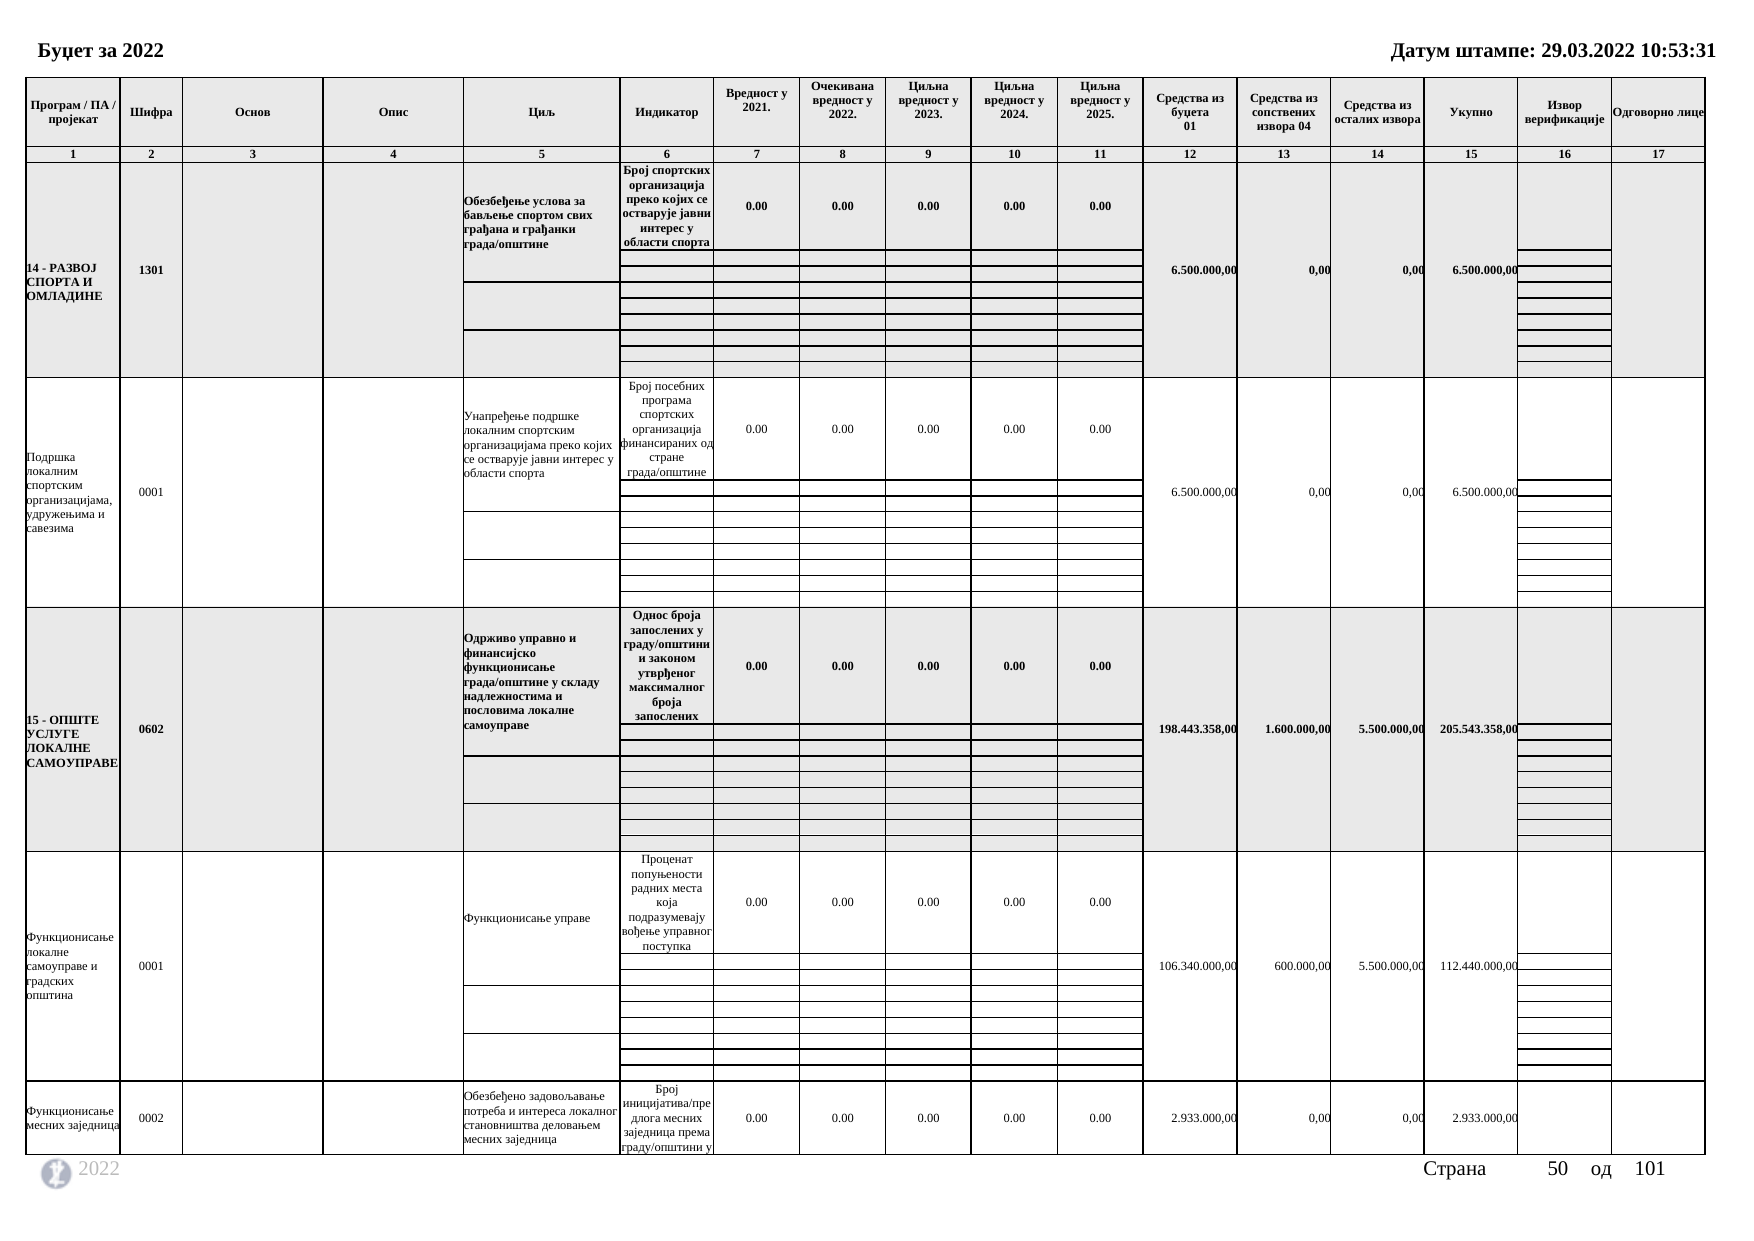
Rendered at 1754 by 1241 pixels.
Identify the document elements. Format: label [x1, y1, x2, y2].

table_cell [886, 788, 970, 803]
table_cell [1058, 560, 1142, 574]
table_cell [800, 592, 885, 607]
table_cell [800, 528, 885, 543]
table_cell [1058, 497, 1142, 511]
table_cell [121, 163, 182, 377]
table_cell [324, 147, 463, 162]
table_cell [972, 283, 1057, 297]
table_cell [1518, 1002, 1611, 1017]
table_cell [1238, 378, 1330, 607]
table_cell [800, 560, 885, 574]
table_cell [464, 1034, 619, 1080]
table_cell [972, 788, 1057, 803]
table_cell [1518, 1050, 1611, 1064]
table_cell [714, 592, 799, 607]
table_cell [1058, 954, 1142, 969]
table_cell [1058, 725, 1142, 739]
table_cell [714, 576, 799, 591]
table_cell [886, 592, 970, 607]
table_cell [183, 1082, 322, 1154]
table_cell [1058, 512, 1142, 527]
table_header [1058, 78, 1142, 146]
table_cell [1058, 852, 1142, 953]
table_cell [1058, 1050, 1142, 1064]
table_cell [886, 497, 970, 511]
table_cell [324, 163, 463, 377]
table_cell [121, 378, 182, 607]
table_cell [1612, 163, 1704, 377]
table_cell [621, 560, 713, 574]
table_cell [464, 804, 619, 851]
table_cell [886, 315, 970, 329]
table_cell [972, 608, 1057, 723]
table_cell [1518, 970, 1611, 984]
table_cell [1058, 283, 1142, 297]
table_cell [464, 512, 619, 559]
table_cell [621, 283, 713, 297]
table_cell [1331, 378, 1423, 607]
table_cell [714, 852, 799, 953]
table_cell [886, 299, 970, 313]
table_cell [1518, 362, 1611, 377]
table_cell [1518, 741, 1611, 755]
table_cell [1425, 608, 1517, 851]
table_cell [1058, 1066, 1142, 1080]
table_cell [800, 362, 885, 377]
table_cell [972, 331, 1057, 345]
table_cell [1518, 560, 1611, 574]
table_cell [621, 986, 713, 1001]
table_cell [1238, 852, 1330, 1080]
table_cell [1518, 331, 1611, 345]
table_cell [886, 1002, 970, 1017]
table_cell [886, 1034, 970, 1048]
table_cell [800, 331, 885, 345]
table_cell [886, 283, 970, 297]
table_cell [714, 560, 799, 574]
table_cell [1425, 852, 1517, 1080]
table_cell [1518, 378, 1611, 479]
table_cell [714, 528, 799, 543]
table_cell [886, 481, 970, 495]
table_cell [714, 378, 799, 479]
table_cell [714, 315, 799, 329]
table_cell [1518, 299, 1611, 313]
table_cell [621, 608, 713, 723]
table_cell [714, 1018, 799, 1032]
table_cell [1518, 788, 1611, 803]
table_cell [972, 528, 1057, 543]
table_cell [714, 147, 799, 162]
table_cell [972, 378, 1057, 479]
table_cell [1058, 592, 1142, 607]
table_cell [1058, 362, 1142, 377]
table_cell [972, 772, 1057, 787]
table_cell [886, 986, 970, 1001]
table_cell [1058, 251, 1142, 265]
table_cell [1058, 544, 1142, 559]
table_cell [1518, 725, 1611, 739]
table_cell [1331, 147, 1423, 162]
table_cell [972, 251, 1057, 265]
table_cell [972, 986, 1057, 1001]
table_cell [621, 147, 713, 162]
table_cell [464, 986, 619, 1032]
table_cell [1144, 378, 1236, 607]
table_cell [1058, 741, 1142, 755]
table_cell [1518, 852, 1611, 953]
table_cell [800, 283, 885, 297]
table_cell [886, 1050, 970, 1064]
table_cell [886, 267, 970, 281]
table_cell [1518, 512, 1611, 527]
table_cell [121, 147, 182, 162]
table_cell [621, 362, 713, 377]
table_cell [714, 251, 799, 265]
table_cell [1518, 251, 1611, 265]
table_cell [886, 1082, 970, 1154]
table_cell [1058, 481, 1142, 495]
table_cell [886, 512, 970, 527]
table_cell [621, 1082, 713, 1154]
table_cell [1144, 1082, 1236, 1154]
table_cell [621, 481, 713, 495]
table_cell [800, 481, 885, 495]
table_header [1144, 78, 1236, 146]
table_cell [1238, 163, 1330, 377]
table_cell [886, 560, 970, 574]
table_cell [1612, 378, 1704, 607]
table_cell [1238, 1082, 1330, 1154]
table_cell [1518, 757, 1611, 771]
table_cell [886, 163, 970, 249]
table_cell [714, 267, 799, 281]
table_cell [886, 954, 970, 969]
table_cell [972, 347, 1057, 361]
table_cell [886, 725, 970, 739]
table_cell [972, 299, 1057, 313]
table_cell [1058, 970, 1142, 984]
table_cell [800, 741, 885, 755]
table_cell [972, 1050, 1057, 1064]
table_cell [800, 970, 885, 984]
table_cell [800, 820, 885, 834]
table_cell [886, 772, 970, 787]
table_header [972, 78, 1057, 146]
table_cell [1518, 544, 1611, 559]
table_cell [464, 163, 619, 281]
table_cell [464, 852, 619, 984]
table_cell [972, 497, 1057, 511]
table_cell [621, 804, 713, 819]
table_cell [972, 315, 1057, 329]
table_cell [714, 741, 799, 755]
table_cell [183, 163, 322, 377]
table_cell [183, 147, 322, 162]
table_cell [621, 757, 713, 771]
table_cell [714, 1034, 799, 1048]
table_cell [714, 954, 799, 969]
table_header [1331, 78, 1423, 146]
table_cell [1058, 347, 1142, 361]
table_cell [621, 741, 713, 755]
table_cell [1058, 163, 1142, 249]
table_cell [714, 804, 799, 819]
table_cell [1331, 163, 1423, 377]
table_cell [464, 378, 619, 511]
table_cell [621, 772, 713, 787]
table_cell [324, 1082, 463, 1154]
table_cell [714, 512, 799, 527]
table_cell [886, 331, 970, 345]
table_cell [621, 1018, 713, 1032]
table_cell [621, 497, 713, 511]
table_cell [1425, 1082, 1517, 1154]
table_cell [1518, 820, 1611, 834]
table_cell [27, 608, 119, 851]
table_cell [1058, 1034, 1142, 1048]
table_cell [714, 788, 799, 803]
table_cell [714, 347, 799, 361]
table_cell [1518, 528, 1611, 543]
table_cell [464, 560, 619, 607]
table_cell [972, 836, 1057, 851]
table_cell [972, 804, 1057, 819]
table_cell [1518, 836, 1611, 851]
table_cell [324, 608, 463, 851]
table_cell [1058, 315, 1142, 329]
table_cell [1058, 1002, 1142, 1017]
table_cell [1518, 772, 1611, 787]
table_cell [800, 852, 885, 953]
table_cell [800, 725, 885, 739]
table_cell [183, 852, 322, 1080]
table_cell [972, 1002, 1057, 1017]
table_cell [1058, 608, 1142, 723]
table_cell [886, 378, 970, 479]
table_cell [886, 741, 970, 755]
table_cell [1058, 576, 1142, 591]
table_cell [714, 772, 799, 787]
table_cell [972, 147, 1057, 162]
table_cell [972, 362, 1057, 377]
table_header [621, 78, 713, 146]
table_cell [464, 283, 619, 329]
picture [37, 1155, 76, 1194]
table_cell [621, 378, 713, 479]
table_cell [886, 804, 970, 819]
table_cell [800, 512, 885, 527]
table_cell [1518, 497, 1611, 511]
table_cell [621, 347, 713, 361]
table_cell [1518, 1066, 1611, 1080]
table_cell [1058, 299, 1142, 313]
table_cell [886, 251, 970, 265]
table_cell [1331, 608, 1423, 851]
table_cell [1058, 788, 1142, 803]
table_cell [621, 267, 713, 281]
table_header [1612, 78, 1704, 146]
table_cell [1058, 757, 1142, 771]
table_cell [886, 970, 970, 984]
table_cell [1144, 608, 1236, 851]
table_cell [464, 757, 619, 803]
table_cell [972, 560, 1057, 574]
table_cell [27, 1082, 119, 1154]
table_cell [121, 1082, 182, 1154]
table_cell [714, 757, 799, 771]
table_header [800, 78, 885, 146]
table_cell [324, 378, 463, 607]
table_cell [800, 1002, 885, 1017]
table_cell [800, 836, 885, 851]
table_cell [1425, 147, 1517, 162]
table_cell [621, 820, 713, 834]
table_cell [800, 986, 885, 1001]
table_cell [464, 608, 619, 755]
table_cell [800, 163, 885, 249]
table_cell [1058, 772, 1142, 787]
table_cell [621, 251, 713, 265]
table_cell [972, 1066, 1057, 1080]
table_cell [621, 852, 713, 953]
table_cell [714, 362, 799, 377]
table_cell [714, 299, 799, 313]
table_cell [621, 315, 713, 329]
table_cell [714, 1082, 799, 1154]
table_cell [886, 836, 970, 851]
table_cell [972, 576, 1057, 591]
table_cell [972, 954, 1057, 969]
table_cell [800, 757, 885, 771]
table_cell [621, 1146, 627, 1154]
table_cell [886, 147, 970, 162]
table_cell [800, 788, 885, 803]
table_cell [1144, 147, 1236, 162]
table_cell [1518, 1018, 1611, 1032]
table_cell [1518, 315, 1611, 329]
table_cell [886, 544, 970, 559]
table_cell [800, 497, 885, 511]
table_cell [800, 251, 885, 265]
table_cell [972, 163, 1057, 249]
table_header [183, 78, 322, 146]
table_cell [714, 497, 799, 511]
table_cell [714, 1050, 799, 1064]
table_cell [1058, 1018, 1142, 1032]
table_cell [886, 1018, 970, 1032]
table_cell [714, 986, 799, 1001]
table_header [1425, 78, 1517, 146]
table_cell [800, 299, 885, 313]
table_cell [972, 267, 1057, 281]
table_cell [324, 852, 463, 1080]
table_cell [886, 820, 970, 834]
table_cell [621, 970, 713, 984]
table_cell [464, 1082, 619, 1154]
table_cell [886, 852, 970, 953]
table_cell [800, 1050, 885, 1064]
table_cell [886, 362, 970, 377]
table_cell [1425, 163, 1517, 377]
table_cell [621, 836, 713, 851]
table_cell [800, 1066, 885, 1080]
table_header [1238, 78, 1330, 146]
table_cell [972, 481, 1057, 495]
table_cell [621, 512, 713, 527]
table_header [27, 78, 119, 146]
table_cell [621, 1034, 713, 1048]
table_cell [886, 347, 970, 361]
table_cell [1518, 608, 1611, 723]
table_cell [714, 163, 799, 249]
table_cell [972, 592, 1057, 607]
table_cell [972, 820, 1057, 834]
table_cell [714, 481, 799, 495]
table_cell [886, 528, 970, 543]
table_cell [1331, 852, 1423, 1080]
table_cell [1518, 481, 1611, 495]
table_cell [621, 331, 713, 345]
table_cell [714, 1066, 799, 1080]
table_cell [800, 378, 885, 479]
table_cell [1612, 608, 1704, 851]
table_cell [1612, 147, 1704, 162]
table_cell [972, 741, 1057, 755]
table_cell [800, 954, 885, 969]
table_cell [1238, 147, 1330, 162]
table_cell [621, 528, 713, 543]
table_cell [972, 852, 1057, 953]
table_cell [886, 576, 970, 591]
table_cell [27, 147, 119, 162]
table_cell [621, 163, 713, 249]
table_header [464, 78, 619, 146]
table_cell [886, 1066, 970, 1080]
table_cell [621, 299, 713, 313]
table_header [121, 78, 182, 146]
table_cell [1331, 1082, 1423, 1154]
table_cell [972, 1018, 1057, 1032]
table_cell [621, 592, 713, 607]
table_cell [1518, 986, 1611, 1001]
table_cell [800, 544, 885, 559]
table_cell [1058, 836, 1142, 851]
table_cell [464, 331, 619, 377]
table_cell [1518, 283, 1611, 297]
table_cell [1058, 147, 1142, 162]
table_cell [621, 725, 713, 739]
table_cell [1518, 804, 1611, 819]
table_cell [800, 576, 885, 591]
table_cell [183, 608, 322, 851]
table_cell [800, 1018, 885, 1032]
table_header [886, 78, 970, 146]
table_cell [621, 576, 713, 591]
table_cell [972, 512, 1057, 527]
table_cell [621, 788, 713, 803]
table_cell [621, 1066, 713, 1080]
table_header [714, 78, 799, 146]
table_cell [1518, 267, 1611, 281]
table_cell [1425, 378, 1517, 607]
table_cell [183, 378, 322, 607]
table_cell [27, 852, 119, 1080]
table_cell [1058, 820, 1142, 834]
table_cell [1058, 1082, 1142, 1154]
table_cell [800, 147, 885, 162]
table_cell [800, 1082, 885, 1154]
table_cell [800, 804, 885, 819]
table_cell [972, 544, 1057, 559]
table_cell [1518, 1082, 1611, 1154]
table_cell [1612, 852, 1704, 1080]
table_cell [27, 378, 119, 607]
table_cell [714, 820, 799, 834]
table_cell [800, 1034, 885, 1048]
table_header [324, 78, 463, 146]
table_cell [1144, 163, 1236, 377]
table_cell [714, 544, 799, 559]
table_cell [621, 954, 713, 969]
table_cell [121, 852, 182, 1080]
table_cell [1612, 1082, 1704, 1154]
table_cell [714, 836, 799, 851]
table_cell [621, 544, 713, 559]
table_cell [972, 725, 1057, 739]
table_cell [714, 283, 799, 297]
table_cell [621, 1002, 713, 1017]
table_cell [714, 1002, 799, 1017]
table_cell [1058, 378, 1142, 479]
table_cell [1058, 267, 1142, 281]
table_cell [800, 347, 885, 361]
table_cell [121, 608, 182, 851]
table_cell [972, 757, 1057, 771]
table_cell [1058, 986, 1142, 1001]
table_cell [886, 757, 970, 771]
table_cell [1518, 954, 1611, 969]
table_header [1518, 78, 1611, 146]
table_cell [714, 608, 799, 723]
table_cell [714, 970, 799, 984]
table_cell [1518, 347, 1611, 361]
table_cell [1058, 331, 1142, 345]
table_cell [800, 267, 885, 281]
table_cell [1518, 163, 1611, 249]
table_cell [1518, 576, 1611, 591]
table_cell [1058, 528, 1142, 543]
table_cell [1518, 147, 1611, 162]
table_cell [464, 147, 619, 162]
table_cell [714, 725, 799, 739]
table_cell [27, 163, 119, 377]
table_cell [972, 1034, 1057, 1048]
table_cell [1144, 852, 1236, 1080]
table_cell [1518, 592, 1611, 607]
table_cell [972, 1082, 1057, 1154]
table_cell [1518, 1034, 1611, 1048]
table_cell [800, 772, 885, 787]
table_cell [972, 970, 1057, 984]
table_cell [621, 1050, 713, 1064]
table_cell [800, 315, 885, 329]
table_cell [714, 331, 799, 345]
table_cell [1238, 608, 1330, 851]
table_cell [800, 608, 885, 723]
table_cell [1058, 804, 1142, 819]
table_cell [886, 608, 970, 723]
